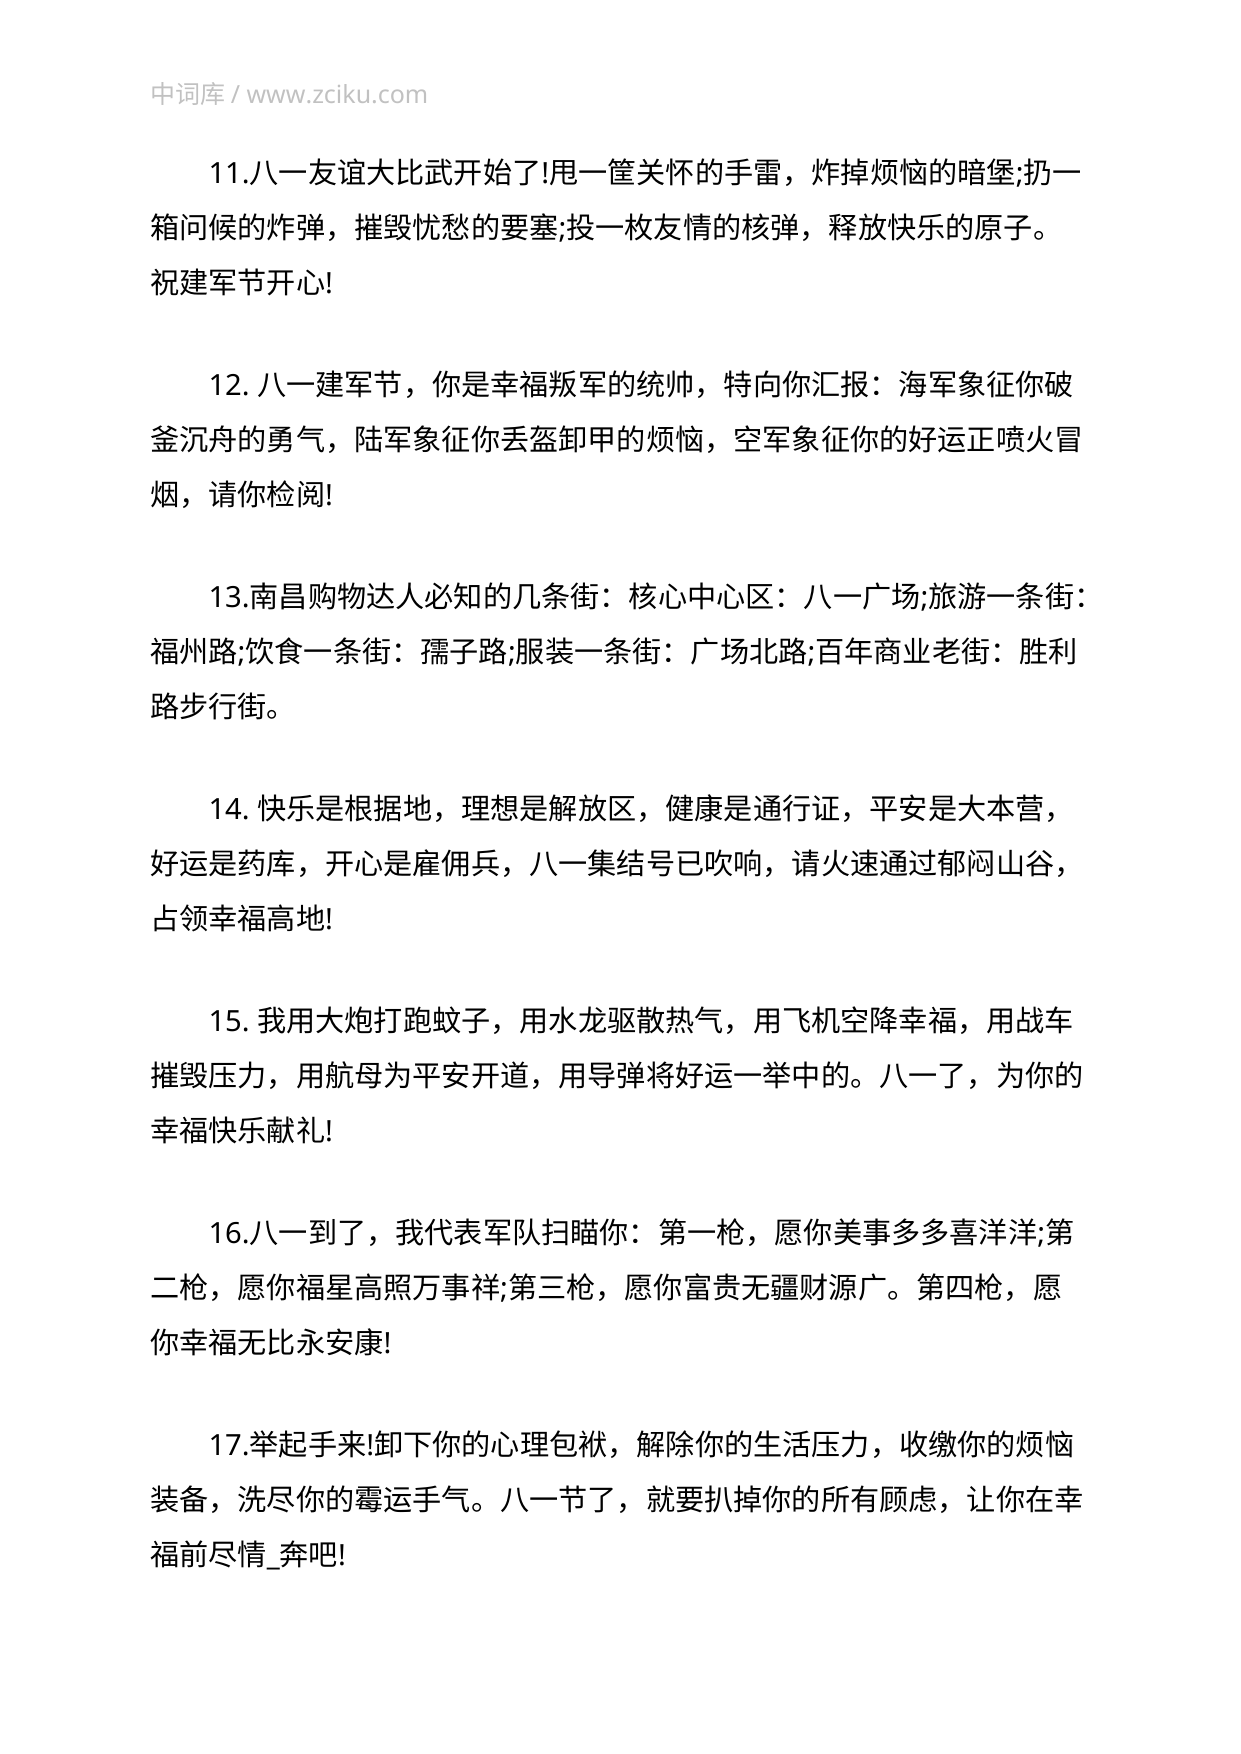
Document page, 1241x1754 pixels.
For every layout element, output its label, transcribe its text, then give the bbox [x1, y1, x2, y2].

text 13.南昌购物达人必知的几条街：核心中心区：八一广场;旅游一条街：福州路;饮食一条街：孺子路;服装一条街：广场北路;百年商业老街：胜利路步行街。 [150, 574, 1090, 726]
text 14. 快乐是根据地，理想是解放区，健康是通行证，平安是大本营，好运是药库，开心是雇佣兵，八一集结号已吹响，请火速通过郁闷山谷，占领幸福高地! [150, 786, 1090, 938]
text 16.八一到了，我代表军队扫瞄你：第一枪，愿你美事多多喜洋洋;第二枪，愿你福星高照万事祥;第三枪，愿你富贵无疆财源广。第四枪，愿你幸福无比永安康! [150, 1209, 1090, 1362]
text 17.举起手来!卸下你的心理包袱，解除你的生活压力，收缴你的烦恼装备，洗尽你的霉运手气。八一节了，就要扒掉你的所有顾虑，让你在幸福前尽情_奔吧! [150, 1421, 1090, 1574]
text 11.八一友谊大比武开始了!甩一筐关怀的手雷，炸掉烦恼的暗堡;扔一箱问候的炸弹，摧毁忧愁的要塞;投一枚友情的核弹，释放快乐的原子。祝建军节开心! [150, 150, 1090, 302]
text 15. 我用大炮打跑蚊子，用水龙驱散热气，用飞机空降幸福，用战车摧毁压力，用航母为平安开道，用导弹将好运一举中的。八一了，为你的幸福快乐献礼! [150, 997, 1090, 1150]
text 12. 八一建军节，你是幸福叛军的统帅，特向你汇报：海军象征你破釜沉舟的勇气，陆军象征你丢盔卸甲的烦恼，空军象征你的好运正喷火冒烟，请你检阅! [150, 362, 1090, 514]
